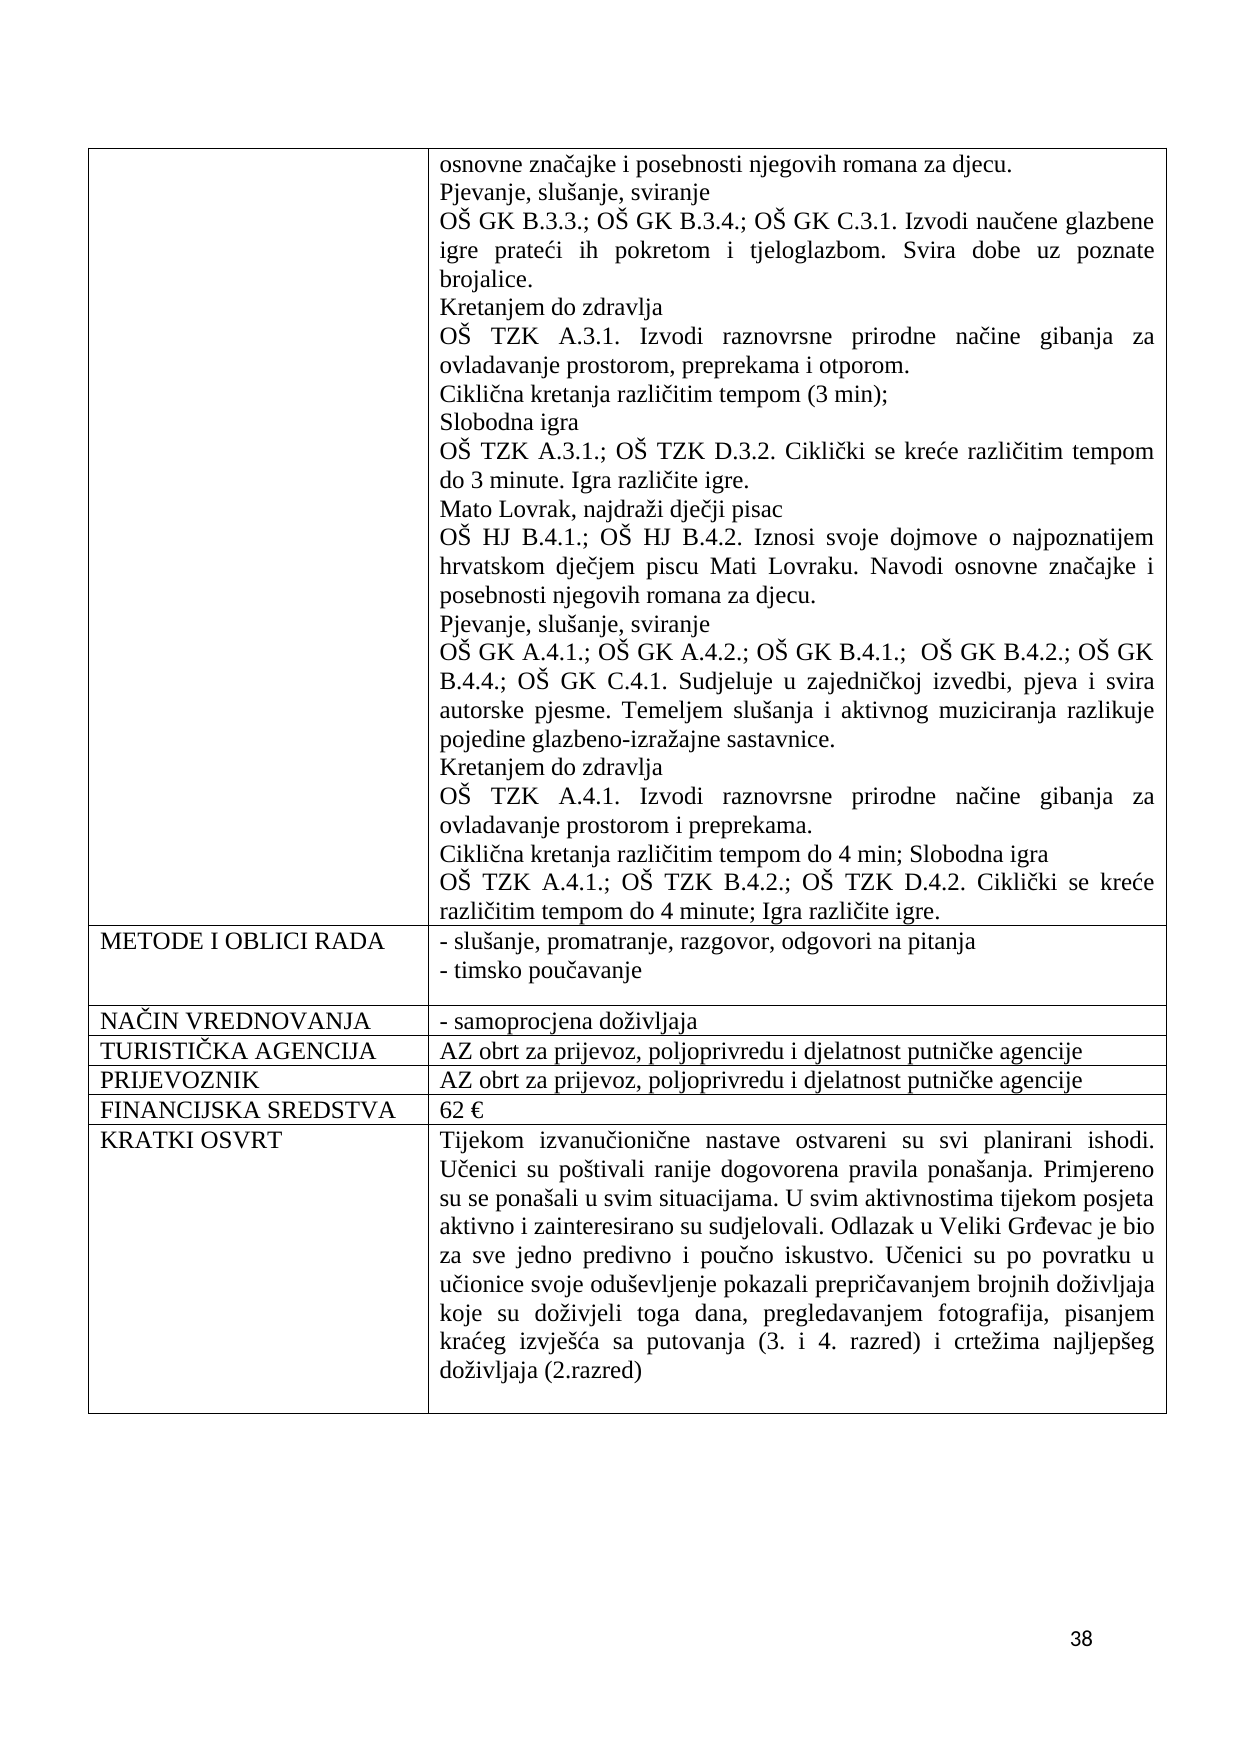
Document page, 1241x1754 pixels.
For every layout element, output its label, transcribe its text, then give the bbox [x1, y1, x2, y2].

table_cell - samoprocjena doživljaja [429, 1006, 1166, 1035]
table_cell - slušanje, promatranje, razgovor, odgovori na pitanja - timsko poučavanje [429, 926, 1166, 1005]
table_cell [89, 149, 428, 925]
table_cell PRIJEVOZNIK [89, 1066, 428, 1094]
table_cell AZ obrt za prijevoz, poljoprivredu i djelatnost putničke agencije [429, 1036, 1166, 1064]
table_cell AZ obrt za prijevoz, poljoprivredu i djelatnost putničke agencije [429, 1066, 1166, 1094]
table_cell KRATKI OSVRT [89, 1125, 428, 1413]
table_cell METODE I OBLICI RADA [89, 926, 428, 1005]
table_cell NAČIN VREDNOVANJA [89, 1006, 428, 1035]
table_cell Tijekom izvanučionične nastave ostvareni su svi planirani ishodi. Učenici su poštivali ranije dogovorena pravila ponašanja. Primjereno su se ponašali u svim situacijama. U svim aktivnostima tijekom posjeta aktivno i zainteresirano su sudjelovali. Odlazak u Veliki Grđevac je bio za sve jedno predivno i poučno iskustvo. Učenici su po povratku u učionice svoje oduševljenje pokazali prepričavanjem brojnih doživljaja koje su doživjeli toga dana, pregledavanjem fotografija, pisanjem kraćeg izvješća sa putovanja (3. i 4. razred) i crtežima najljepšeg doživljaja (2.razred) [429, 1125, 1166, 1413]
table_cell TURISTIČKA AGENCIJA [89, 1036, 428, 1064]
table_cell 62 € [429, 1095, 1166, 1124]
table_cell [429, 149, 1166, 925]
table_cell FINANCIJSKA SREDSTVA [89, 1095, 428, 1124]
